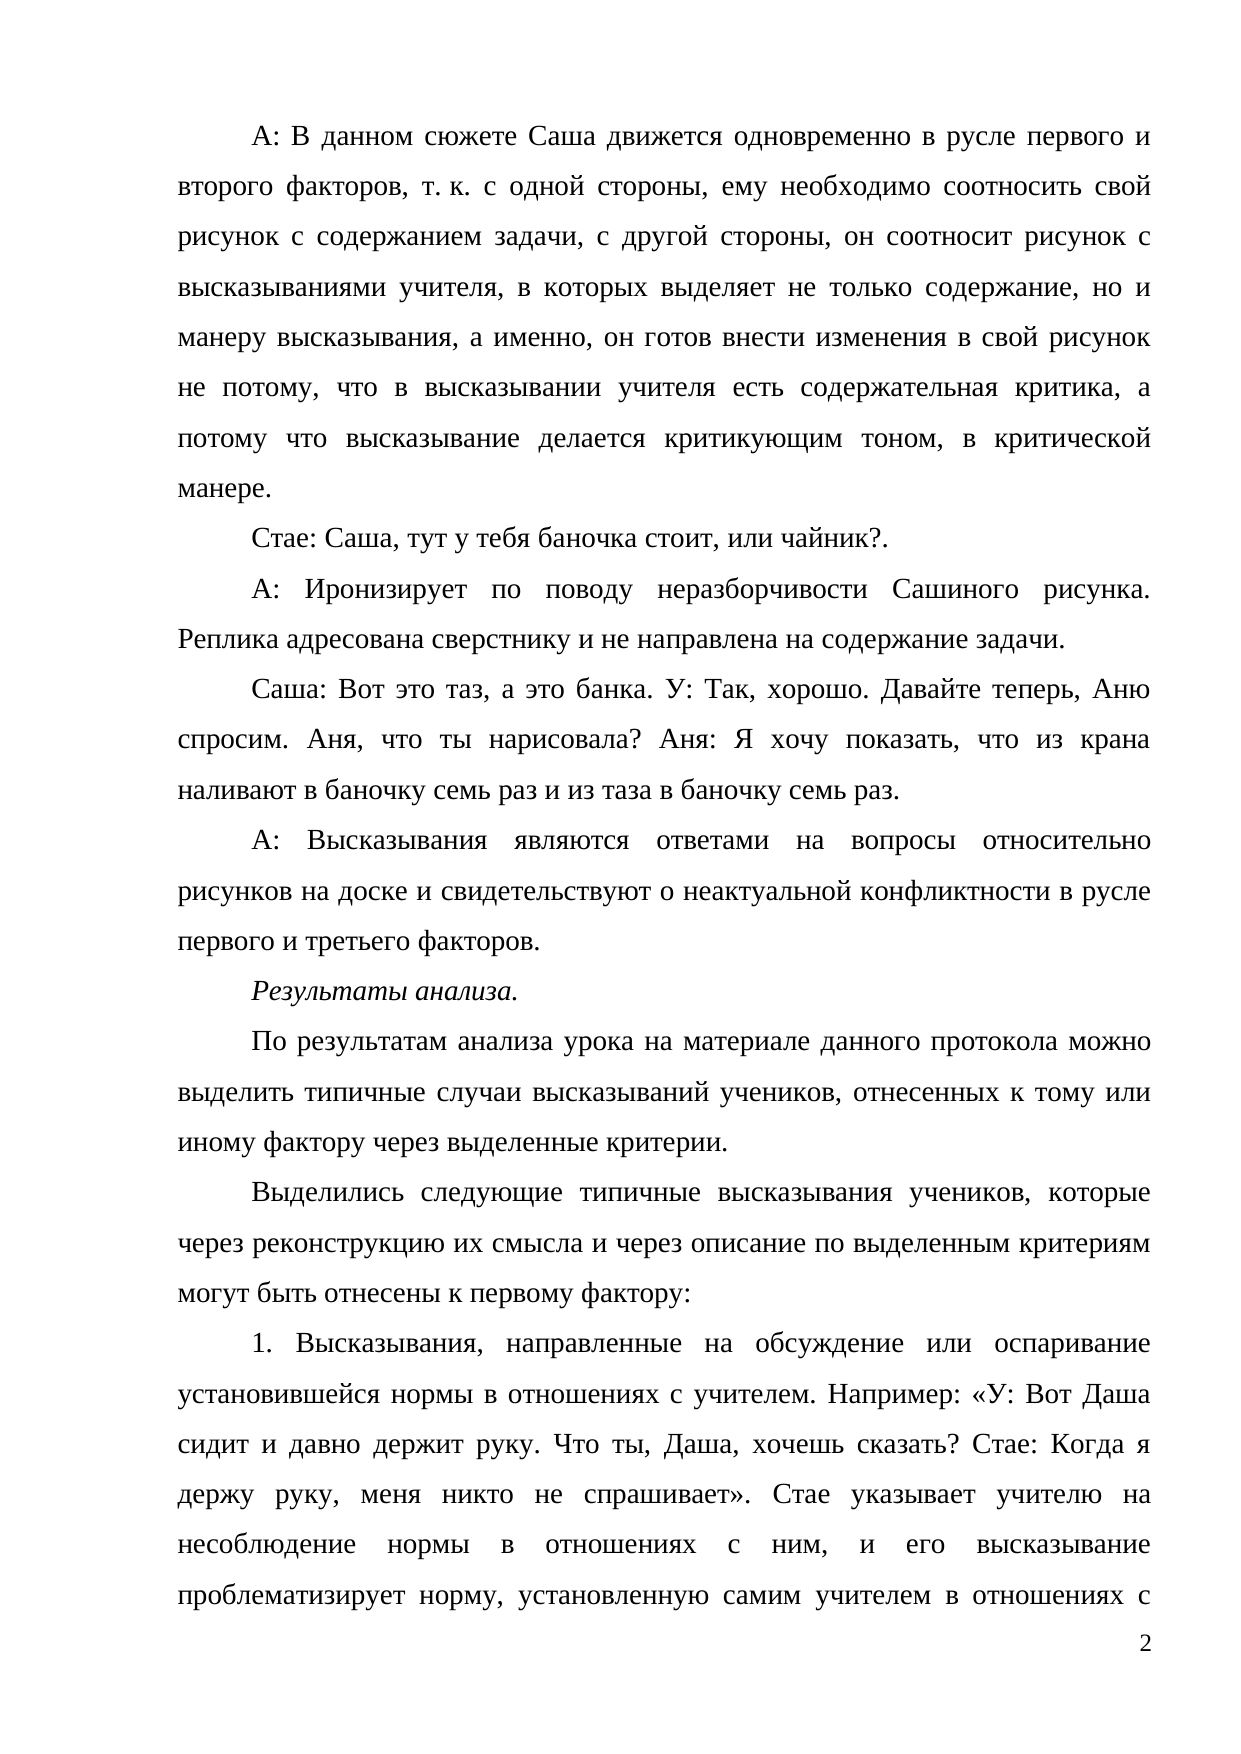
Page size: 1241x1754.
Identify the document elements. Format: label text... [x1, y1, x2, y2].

text А: В данном сюжете Саша движется одновременно в русле первого и второго факторов, т. к. с одной стороны, ему необходимо соотносить свой рисунок с содержанием задачи, с другой стороны, он соотносит рисунок с высказываниями учителя, в которых выделяет не только содержание, но и манеру высказывания, а именно, он готов внести изменения в свой рисунок не потому, что в высказывании учителя есть содержательная критика, а потому что высказывание делается критикующим тоном, в критической манере. [177, 118, 1152, 504]
text Стае: Саша, тут у тебя баночка стоит, или чайник?. [177, 521, 1152, 554]
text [177, 1326, 1152, 1611]
text Выделились следующие типичные высказывания учеников, которые через реконструкцию их смысла и через описание по выделенным критериям могут быть отнесены к первому фактору: [177, 1175, 1152, 1309]
text А: Высказывания являются ответами на вопросы относительно рисунков на доске и свидетельствуют о неактуальной конфликтности в русле первого и третьего факторов. [177, 822, 1152, 957]
text Саша: Вот это таз, а это банка. У: Так, хорошо. Давайте теперь, Аню спросим. Аня, что ты нарисовала? Аня: Я хочу показать, что из крана наливают в баночку семь раз и из таза в баночку семь раз. [177, 672, 1152, 806]
text Результаты анализа. [177, 973, 1152, 1007]
text А: Иронизирует по поводу неразборчивости Сашиного рисунка. Реплика адресована сверстнику и не направлена на содержание задачи. [177, 571, 1152, 655]
text По результатам анализа урока на материале данного протокола можно выделить типичные случаи высказываний учеников, отнесенных к тому или иному фактору через выделенные критерии. [177, 1024, 1152, 1158]
